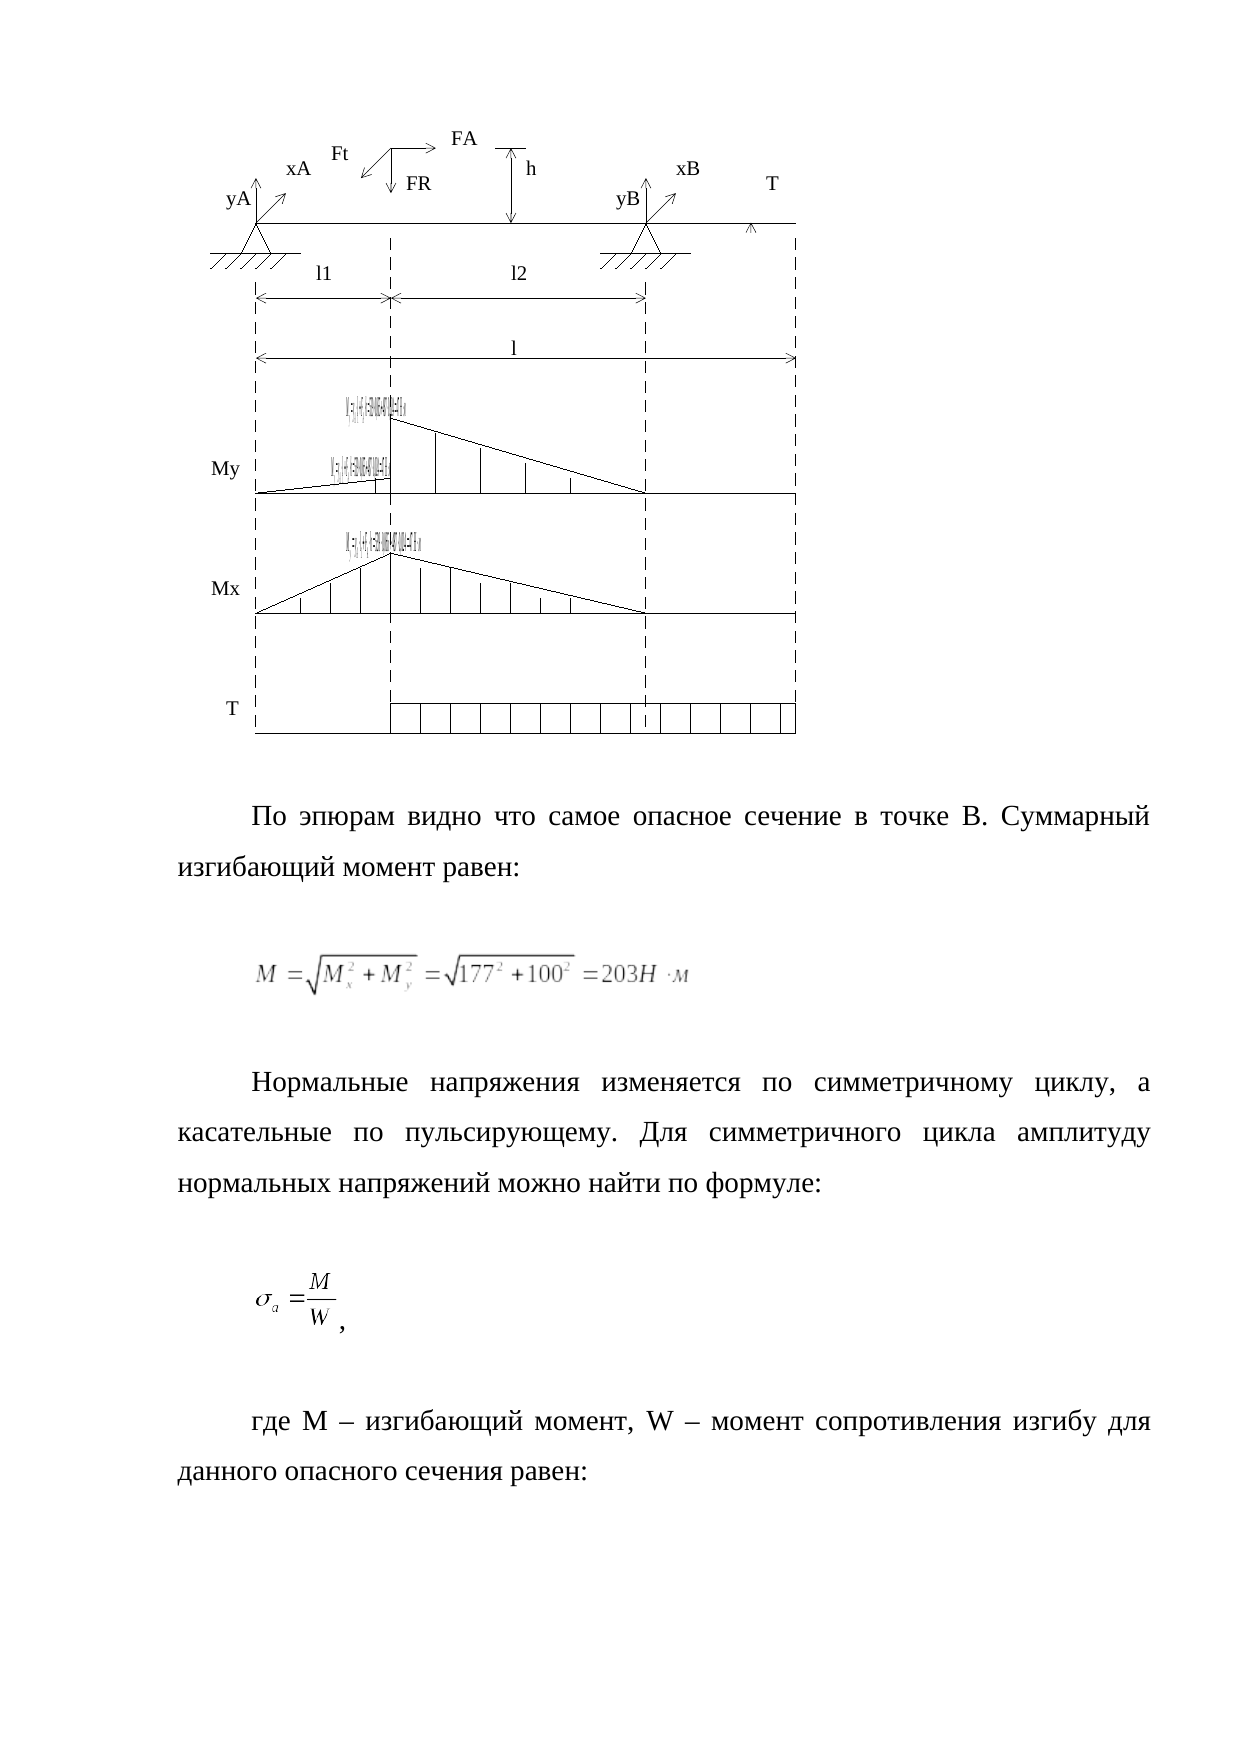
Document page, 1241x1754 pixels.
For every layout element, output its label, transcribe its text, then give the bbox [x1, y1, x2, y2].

text Нормальные напряжения изменяется по симметричному циклу, а касательные по пульсирующему. Для симметричного цикла амплитуду нормальных напряжений можно найти по формуле: [177, 1064, 1152, 1198]
text где М – изгибающий момент, W – момент сопротивления изгибу для данного опасного сечения равен: [177, 1403, 1152, 1487]
text По эпюрам видно что самое опасное сечение в точке В. Суммарный изгибающий момент равен: [177, 798, 1152, 882]
text , [177, 1265, 1152, 1336]
